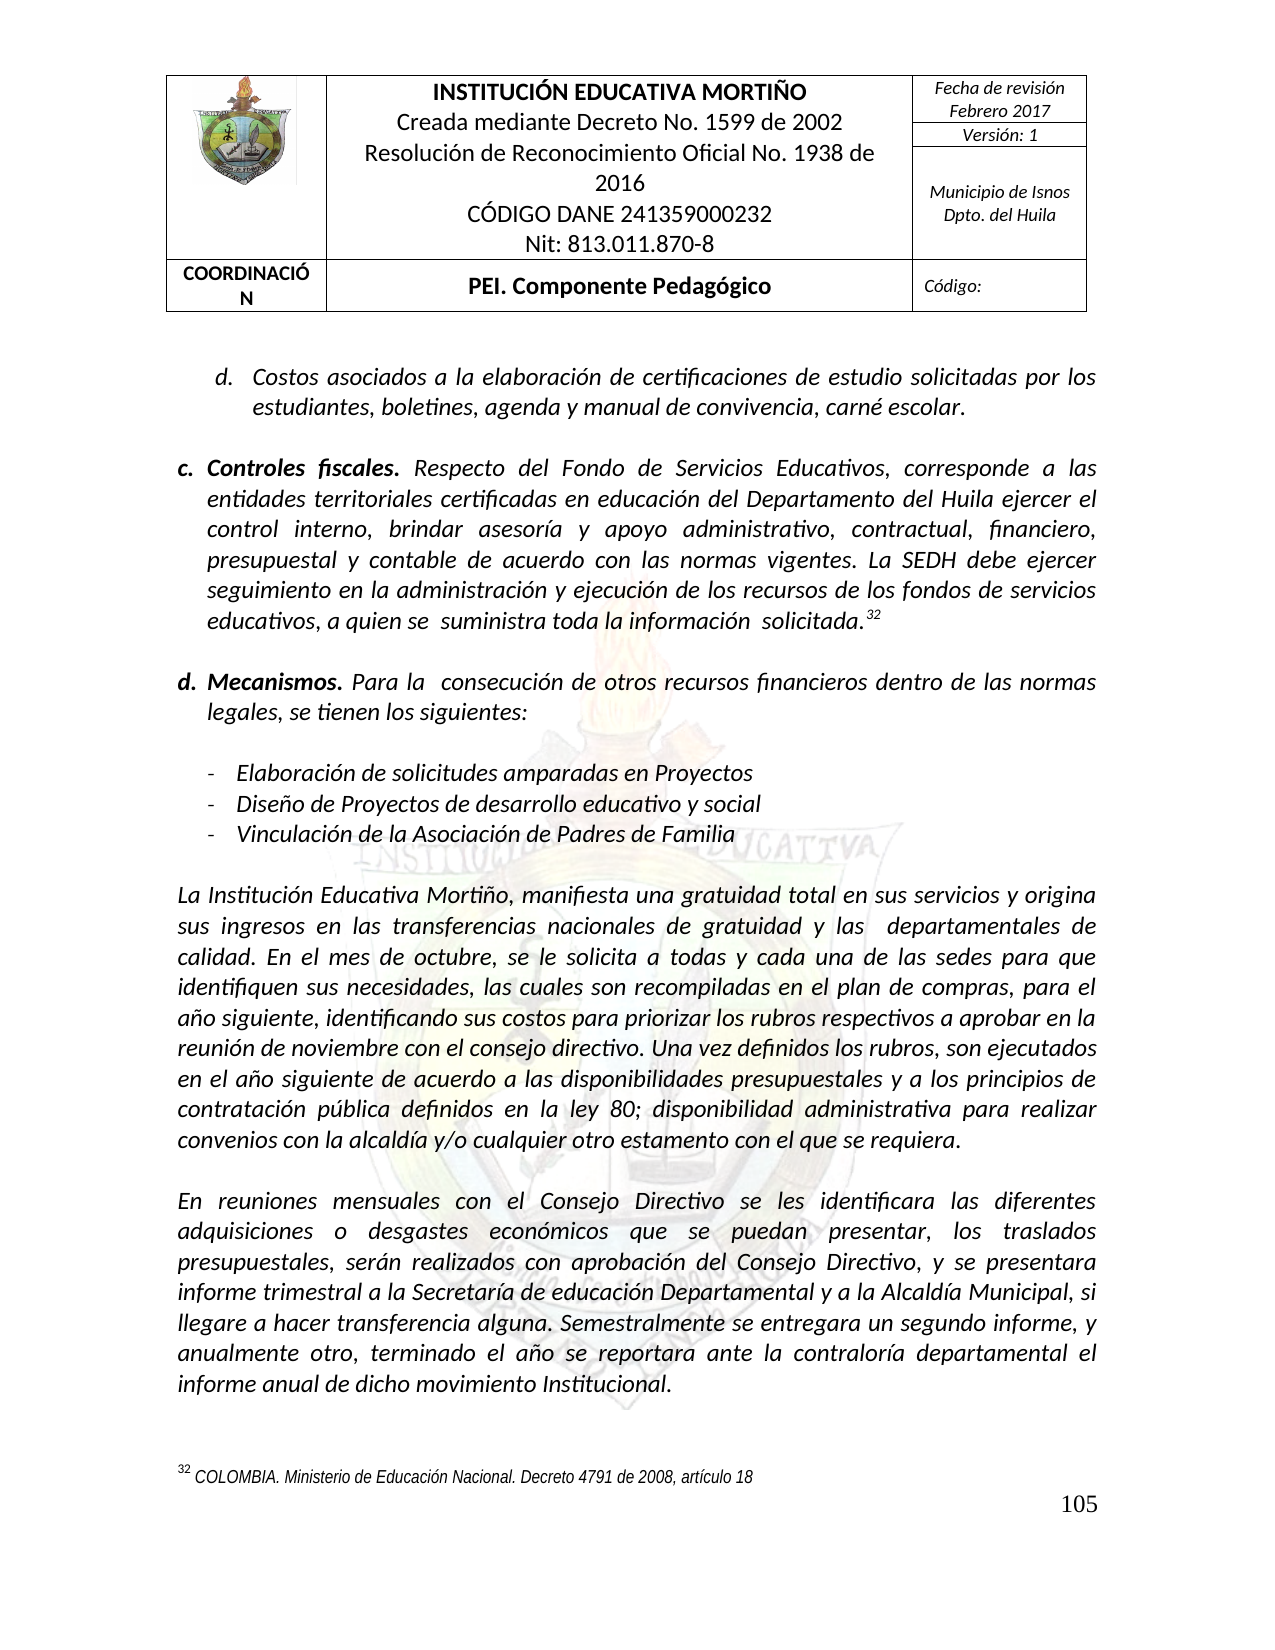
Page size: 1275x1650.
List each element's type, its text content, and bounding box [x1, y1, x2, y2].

list Costos asociados a la elaboración de certificaciones de estudio solicitadas por los estudiantes, boletines, agenda y manual de convivencia, carné escolar. [215, 361, 1098, 422]
list Controles fiscales. Respecto del Fondo de Servicios Educativos, corresponde a las entidades territoriales certificadas en educación del Departamento del Huila ejercer el control interno, brindar asesoría y apoyo administrativo, contractual, financiero, presupuestal y contable de acuerdo con las normas vigentes. La SEDH debe ejercer seguimiento en la administración y ejecución de los recursos de los fondos de servicios educativos, a quien se suministra toda la información solicitada. [177, 452, 1098, 635]
list Vinculación de la Asociación de Padres de Familia [207, 818, 1098, 849]
list Mecanismos. Para la consecución de otros recursos financieros dentro de las normas legales, se tienen los siguientes: [177, 666, 1098, 727]
text En reuniones mensuales con el Consejo Directivo se les identificara las diferentes adquisiciones o desgastes económicos que se puedan presentar, los traslados presupuestales, serán realizados con aprobación del Consejo Directivo, y se presentara informe trimestral a la Secretaría de educación Departamental y a la Alcaldía Municipal, si llegare a hacer transferencia alguna. Semestralmente se entregara un segundo informe, y anualmente otro, terminado el año se reportara ante la contraloría departamental el informe anual de dicho movimiento Institucional. [177, 1185, 1098, 1398]
picture [191, 76, 297, 185]
text La Institución Educativa Mortiño, manifiesta una gratuidad total en sus servicios y origina sus ingresos en las transferencias nacionales de gratuidad y las departamentales de calidad. En el mes de octubre, se le solicita a todas y cada una de las sedes para que identifiquen sus necesidades, las cuales son recompiladas en el plan de compras, para el año siguiente, identificando sus costos para priorizar los rubros respectivos a aprobar en la reunión de noviembre con el consejo directivo. Una vez definidos los rubros, son ejecutados en el año siguiente de acuerdo a las disponibilidades presupuestales y a los principios de contratación pública definidos en la ley 80; disponibilidad administrativa para realizar convenios con la alcaldía y/o cualquier otro estamento con el que se requiera. [177, 879, 1098, 1154]
list Elaboración de solicitudes amparadas en Proyectos [207, 757, 1098, 788]
list Diseño de Proyectos de desarrollo educativo y social [207, 788, 1098, 818]
